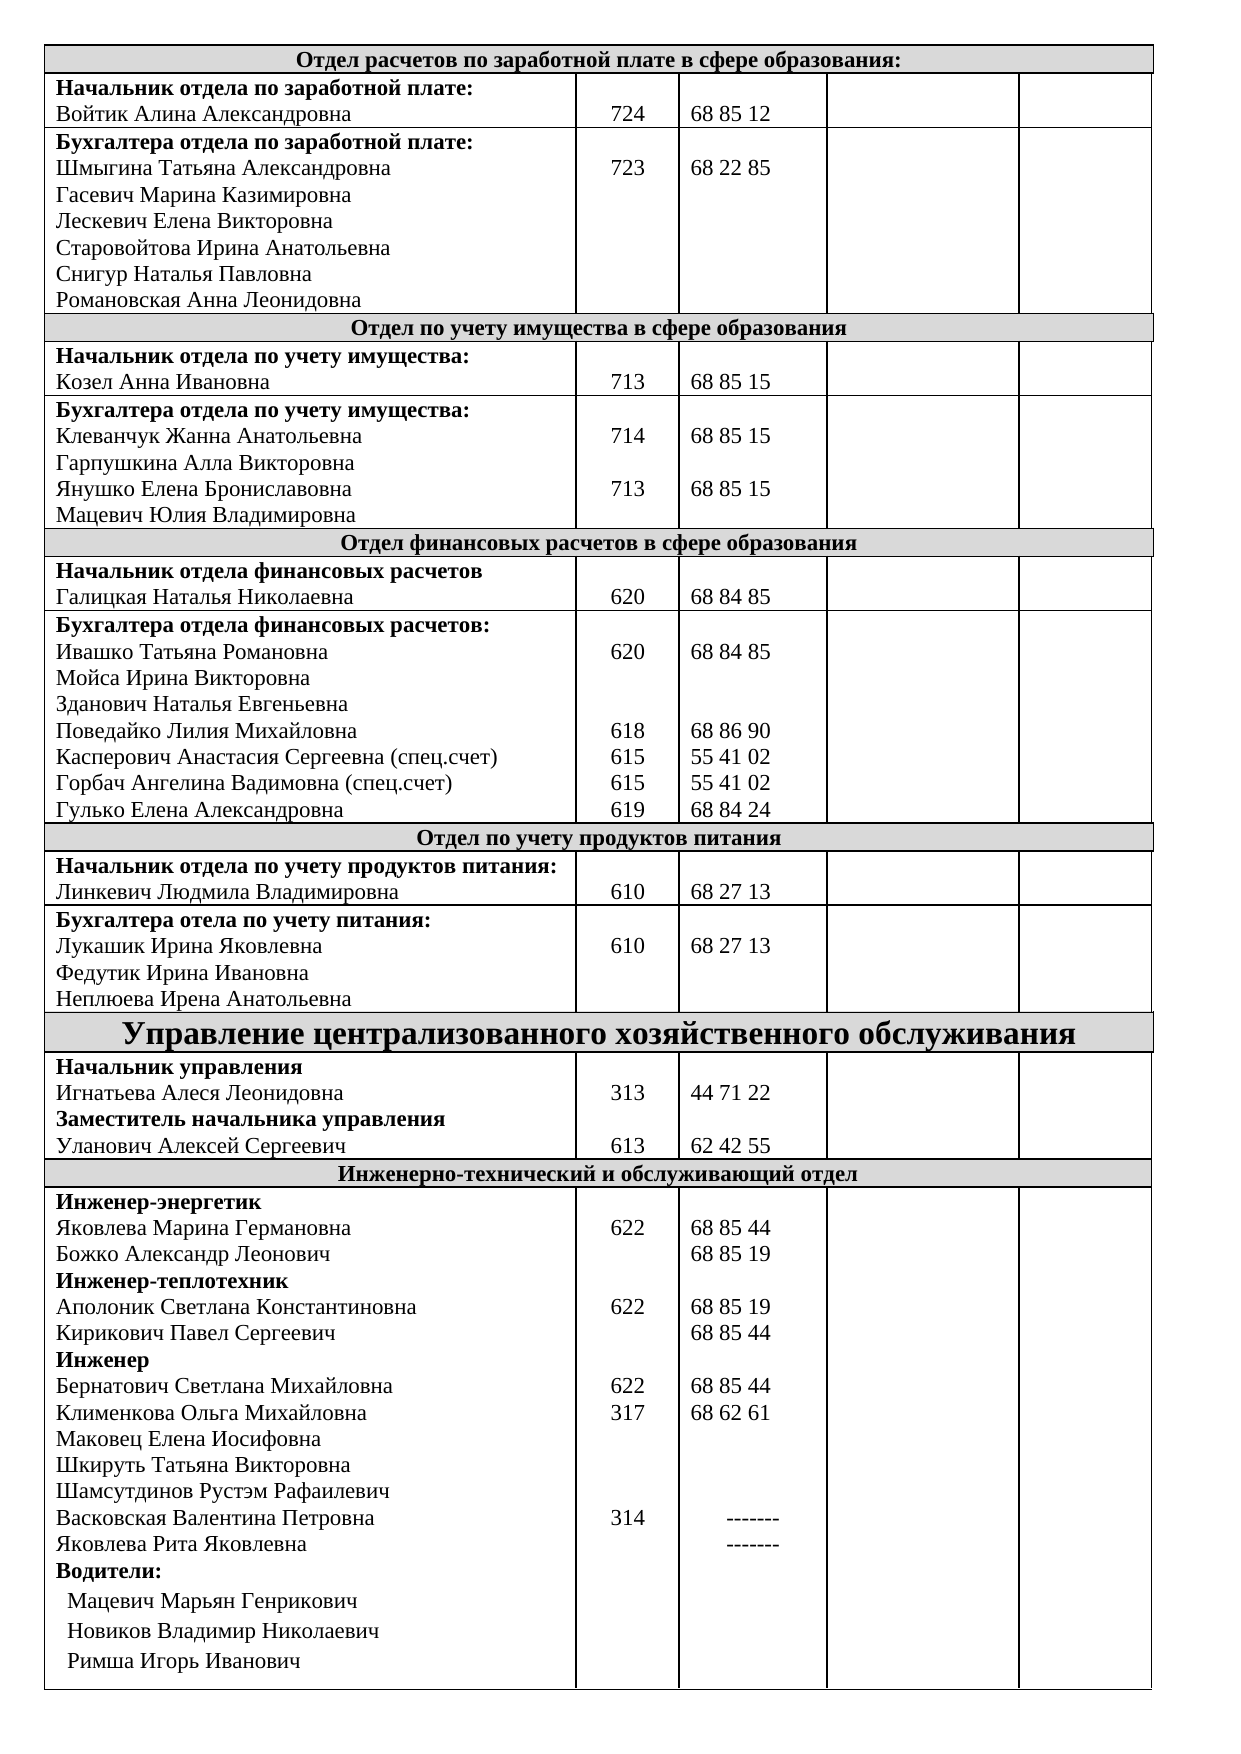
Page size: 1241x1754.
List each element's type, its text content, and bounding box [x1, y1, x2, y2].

table_cell 44 71 22 62 42 55 [680, 1053, 826, 1158]
table_cell Начальник отдела по учету продуктов питания: Линкевич Людмила Владимировна [45, 852, 575, 904]
table_cell [1020, 557, 1151, 610]
table_cell [1020, 906, 1151, 1011]
table_cell Отдел расчетов по заработной плате в сфере образования: [45, 46, 1153, 72]
table_cell [828, 1053, 1018, 1158]
table_cell Начальник отдела финансовых расчетов Галицкая Наталья Николаевна [45, 557, 575, 610]
table_cell 68 27 13 [680, 906, 826, 1011]
table_cell [1020, 342, 1151, 395]
table_cell 724 [577, 74, 678, 127]
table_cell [45, 1188, 575, 1688]
table_cell 68 22 85 [680, 128, 826, 313]
table_cell [828, 852, 1018, 904]
table_cell [828, 396, 1018, 528]
table_cell 68 85 15 68 85 15 [680, 396, 826, 528]
table_cell 610 [577, 852, 678, 904]
table_cell [1020, 396, 1151, 528]
table_cell [1020, 1188, 1151, 1688]
table_cell Начальник отдела по заработной плате: Войтик Алина Александровна [45, 74, 575, 127]
table_cell 68 84 85 68 86 90 55 41 02 55 41 02 68 84 24 [680, 611, 826, 822]
table_cell Бухгалтера отдела финансовых расчетов: Ивашко Татьяна Романовна Мойса Ирина Викторовна Зданович Наталья Евгеньевна Поведайко Лилия Михайловна Касперович Анастасия Сергеевна (спец.счет) Горбач Ангелина Вадимовна (спец.счет) Гулько Елена Александровна [45, 611, 575, 822]
table_cell 68 84 85 [680, 557, 826, 610]
table_cell 713 [577, 342, 678, 395]
table_cell [1020, 128, 1151, 313]
table_cell Начальник отдела по учету имущества: Козел Анна Ивановна [45, 342, 575, 395]
table_cell Инженерно-технический и обслуживающий отдел [45, 1160, 1151, 1186]
table_cell 68 27 13 [680, 852, 826, 904]
table_cell 68 85 12 [680, 74, 826, 127]
table_cell Отдел по учету имущества в сфере образования [45, 314, 1153, 341]
table_cell 610 [577, 906, 678, 1011]
table_cell [828, 128, 1018, 313]
table_cell [1020, 74, 1151, 127]
table_cell [828, 342, 1018, 395]
table_cell 620 [577, 557, 678, 610]
table_cell [828, 74, 1018, 127]
table_cell Отдел по учету продуктов питания [45, 824, 1153, 850]
table_cell Бухгалтера отдела по учету имущества: Клеванчук Жанна Анатольевна Гарпушкина Алла Викторовна Янушко Елена Брониславовна Мацевич Юлия Владимировна [45, 396, 575, 528]
table_cell Бухгалтера отдела по заработной плате: Шмыгина Татьяна Александровна Гасевич Марина Казимировна Лескевич Елена Викторовна Старовойтова Ирина Анатольевна Снигур Наталья Павловна Романовская Анна Леонидовна [45, 128, 575, 313]
table_cell [1020, 1053, 1151, 1158]
table_cell 723 [577, 128, 678, 313]
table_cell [577, 1188, 678, 1688]
table_cell Бухгалтера отела по учету питания: Лукашик Ирина Яковлевна Федутик Ирина Ивановна Неплюева Ирена Анатольевна [45, 906, 575, 1011]
table_cell Начальник управления Игнатьева Алеся Леонидовна Заместитель начальника управления Уланович Алексей Сергеевич [45, 1053, 575, 1158]
table_cell [1020, 611, 1151, 822]
table_cell [828, 557, 1018, 610]
table_cell 620 618 615 615 619 [577, 611, 678, 822]
table_cell [828, 611, 1018, 822]
table_cell [828, 906, 1018, 1011]
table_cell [680, 1188, 826, 1688]
table_cell 313 613 [577, 1053, 678, 1158]
table_cell Отдел финансовых расчетов в сфере образования [45, 529, 1153, 556]
table_cell 714 713 [577, 396, 678, 528]
table_cell [1020, 852, 1151, 904]
table_cell Управление централизованного хозяйственного обслуживания [45, 1013, 1153, 1051]
table_cell 68 85 15 [680, 342, 826, 395]
table_cell [828, 1188, 1018, 1688]
